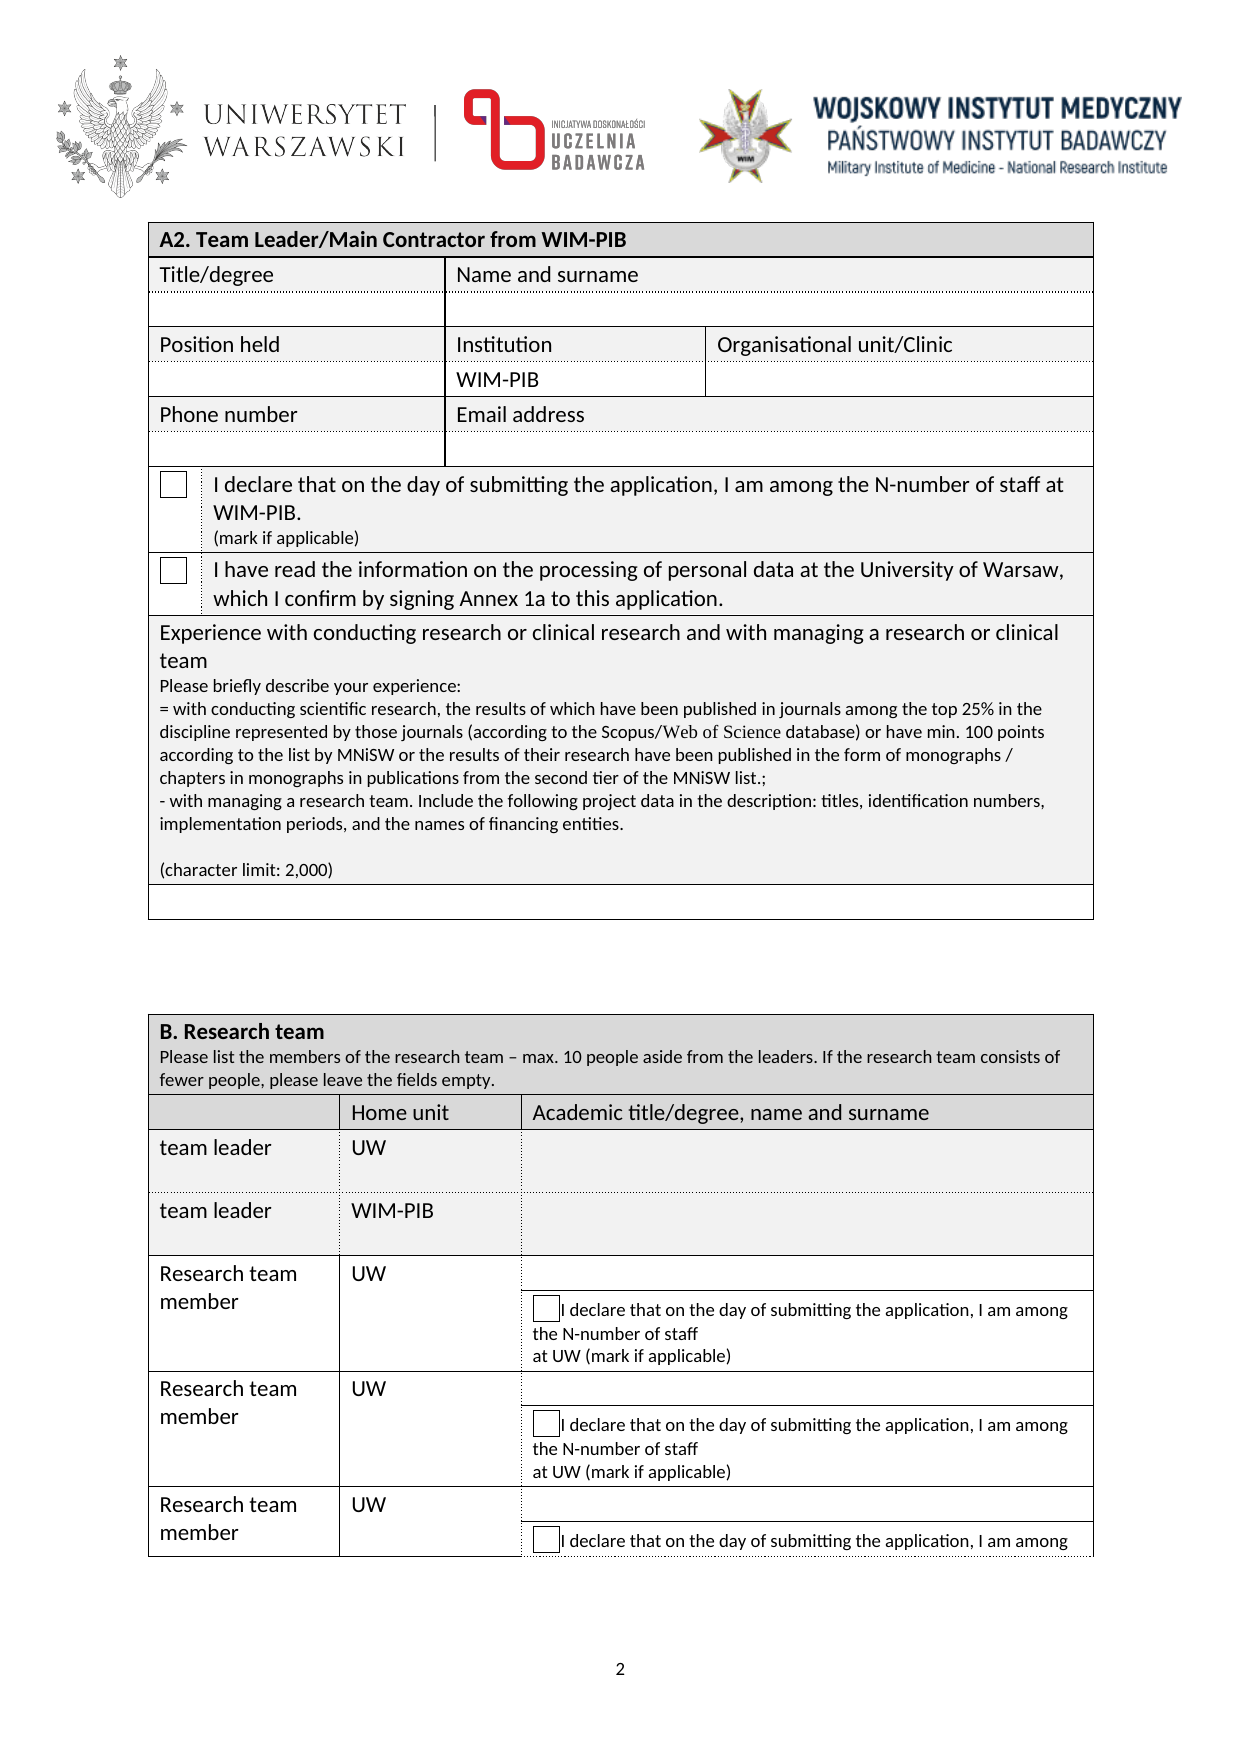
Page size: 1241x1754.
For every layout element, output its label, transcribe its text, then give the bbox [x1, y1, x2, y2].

picture [464, 89, 645, 170]
table_cell Email address [446, 397, 1093, 431]
table_cell UW [340, 1487, 521, 1556]
table_cell [446, 431, 1093, 466]
table_cell A2. Team Leader/Main Contractor from WIM-PIB [149, 223, 1093, 256]
table_cell Institution [446, 327, 705, 361]
table_cell I have read the information on the processing of personal data at the University of Warsaw, which I confirm by signing Annex 1a to this application. [202, 553, 1093, 614]
table_cell Experience with conducting research or clinical research and with managing a research or clinical team Please briefly describe your experience: = with conducting scientific research, the results of which have been published in journals among the top 25% in the discipline represented by those journals (according to the Scopus/Web of Science database) or have min. 100 points according to the list by MNiSW or the results of their research have been published in the form of monographs / chapters in monographs in publications from the second tier of the MNiSW list.; - with managing a research team. Include the following project data in the description: titles, identification numbers, implementation periods, and the names of financing entities. (character limit: 2,000) [149, 616, 1093, 884]
table_cell [521, 1256, 1093, 1290]
table_cell Research team member [149, 1487, 339, 1556]
table_cell Position held [149, 327, 444, 361]
table_cell I declare that on the day of submitting the application, I am among the N-number of staff at UW (mark if applicable) [521, 1406, 1093, 1486]
picture [699, 89, 1182, 183]
table_cell UW [340, 1130, 521, 1192]
table_cell team leader [149, 1192, 340, 1255]
table_cell Phone number [149, 397, 444, 431]
table_cell Research team member [149, 1256, 339, 1371]
table_cell [521, 1192, 1093, 1255]
table_cell [149, 431, 444, 466]
picture [56, 55, 406, 198]
table_cell I declare that on the day of submitting the application, I am among the N-number of staff at UW (mark if applicable) [521, 1522, 1093, 1556]
table_cell I declare that on the day of submitting the application, I am among the N-number of staff at WIM-PIB. (mark if applicable) [202, 467, 1093, 552]
table_cell Name and surname [446, 258, 1093, 291]
table_cell [149, 1095, 339, 1129]
table_cell [149, 467, 202, 552]
table_cell Academic title/degree, name and surname [522, 1095, 1093, 1129]
table_cell WIM-PIB [446, 361, 705, 396]
table_cell [446, 291, 1093, 326]
table_cell UW [340, 1256, 521, 1371]
table_cell Home unit [340, 1095, 521, 1129]
table_cell [521, 1372, 1093, 1405]
table_cell [149, 291, 444, 326]
table_cell Title/degree [149, 258, 444, 291]
table_cell [149, 553, 202, 614]
table_cell UW [340, 1372, 521, 1486]
table_cell [521, 1130, 1093, 1192]
table_header B. Research team Please list the members of the research team – max. 10 people aside from the leaders. If the research team consists of fewer people, please leave the fields empty. [149, 1015, 1093, 1094]
table_cell WIM-PIB [340, 1192, 521, 1255]
table_cell team leader [149, 1130, 340, 1192]
table_cell [521, 1487, 1093, 1521]
table_cell I declare that on the day of submitting the application, I am among the N-number of staff at UW (mark if applicable) [521, 1291, 1093, 1371]
table_cell [149, 361, 444, 396]
table_cell [149, 885, 1093, 919]
table_cell Research team member [149, 1372, 339, 1486]
table_cell [706, 361, 1093, 396]
table_cell Organisational unit/Clinic [706, 327, 1093, 361]
